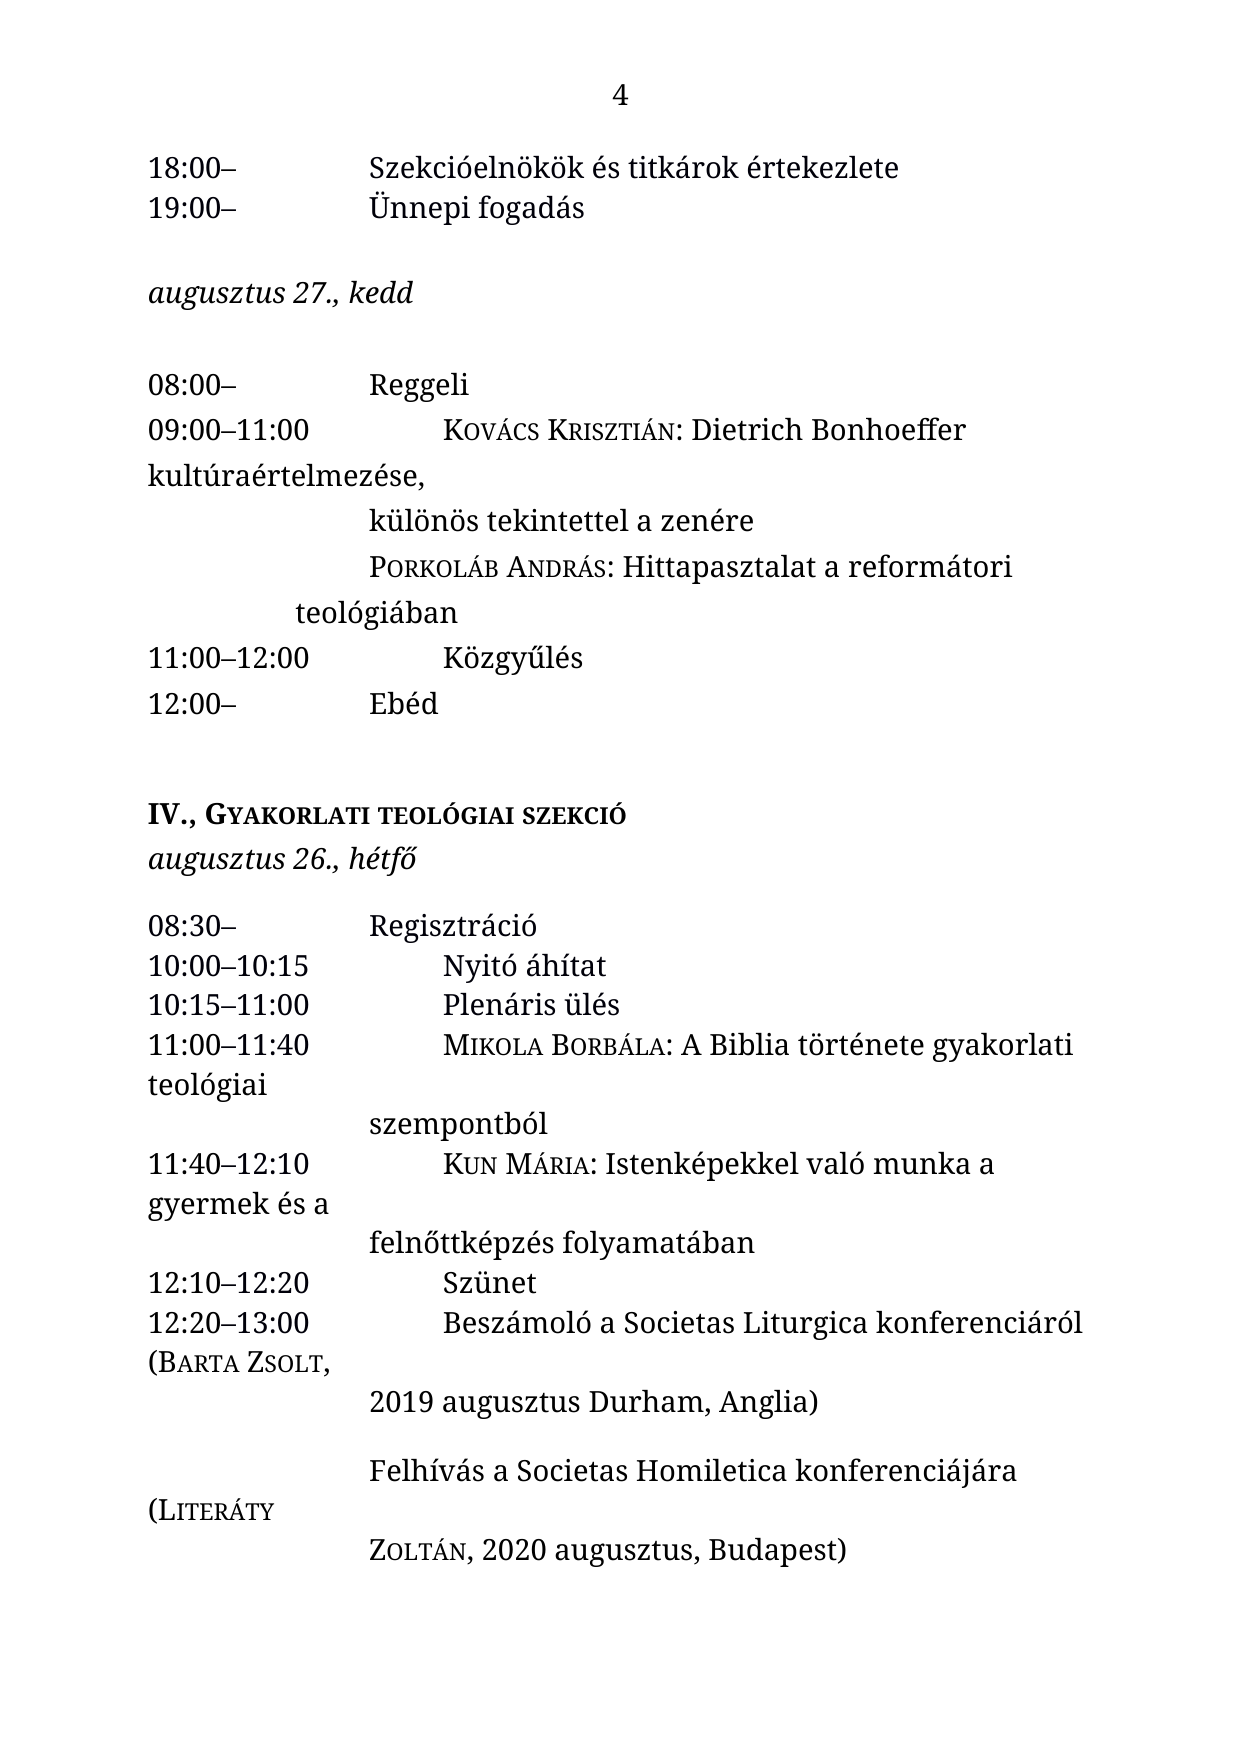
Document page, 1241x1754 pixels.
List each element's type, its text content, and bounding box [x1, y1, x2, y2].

text 12:20–13:00 Beszámoló a Societas Liturgica konferenciáról (Barta Zsolt, [148, 1302, 1093, 1381]
text Porkoláb András: Hittapasztalat a reformátori teológiában [295, 546, 1093, 632]
text 08:30– Regisztráció [148, 905, 1093, 945]
text Zoltán, 2020 augusztus, Budapest) [148, 1529, 1093, 1569]
text 12:10–12:20 Szünet [148, 1262, 1093, 1302]
subtitle IV., Gyakorlati teológiai szekció [148, 793, 1093, 833]
text 18:00– Szekcióelnökök és titkárok értekezlete [148, 148, 1093, 187]
text különös tekintettel a zenére [369, 501, 1093, 540]
text 2019 augusztus Durham, Anglia) [148, 1381, 1093, 1421]
text 12:00– Ebéd [148, 683, 1093, 723]
text Felhívás a Societas Homiletica konferenciájára (Literáty [148, 1450, 1093, 1529]
text 11:00–11:40 Mikola Borbála: A Biblia története gyakorlati teológiai [148, 1024, 1093, 1103]
text 10:15–11:00 Plenáris ülés [148, 984, 1093, 1024]
text 10:00–10:15 Nyitó áhítat [148, 945, 1093, 984]
text 08:00– Reggeli [148, 364, 1093, 403]
text szempontból [148, 1103, 1093, 1143]
text felnőttképzés folyamatában [148, 1223, 1093, 1262]
text augusztus 27., kedd [148, 273, 1093, 312]
text 11:40–12:10 Kun Mária: Istenképekkel való munka a gyermek és a [148, 1143, 1093, 1223]
text augusztus 26., hétfő [148, 839, 1093, 878]
text 19:00– Ünnepi fogadás [148, 187, 1093, 227]
text 09:00–11:00 Kovács Krisztián: Dietrich Bonhoeffer kultúraértelmezése, [148, 409, 1093, 495]
text 11:00–12:00 Közgyűlés [148, 638, 1093, 677]
